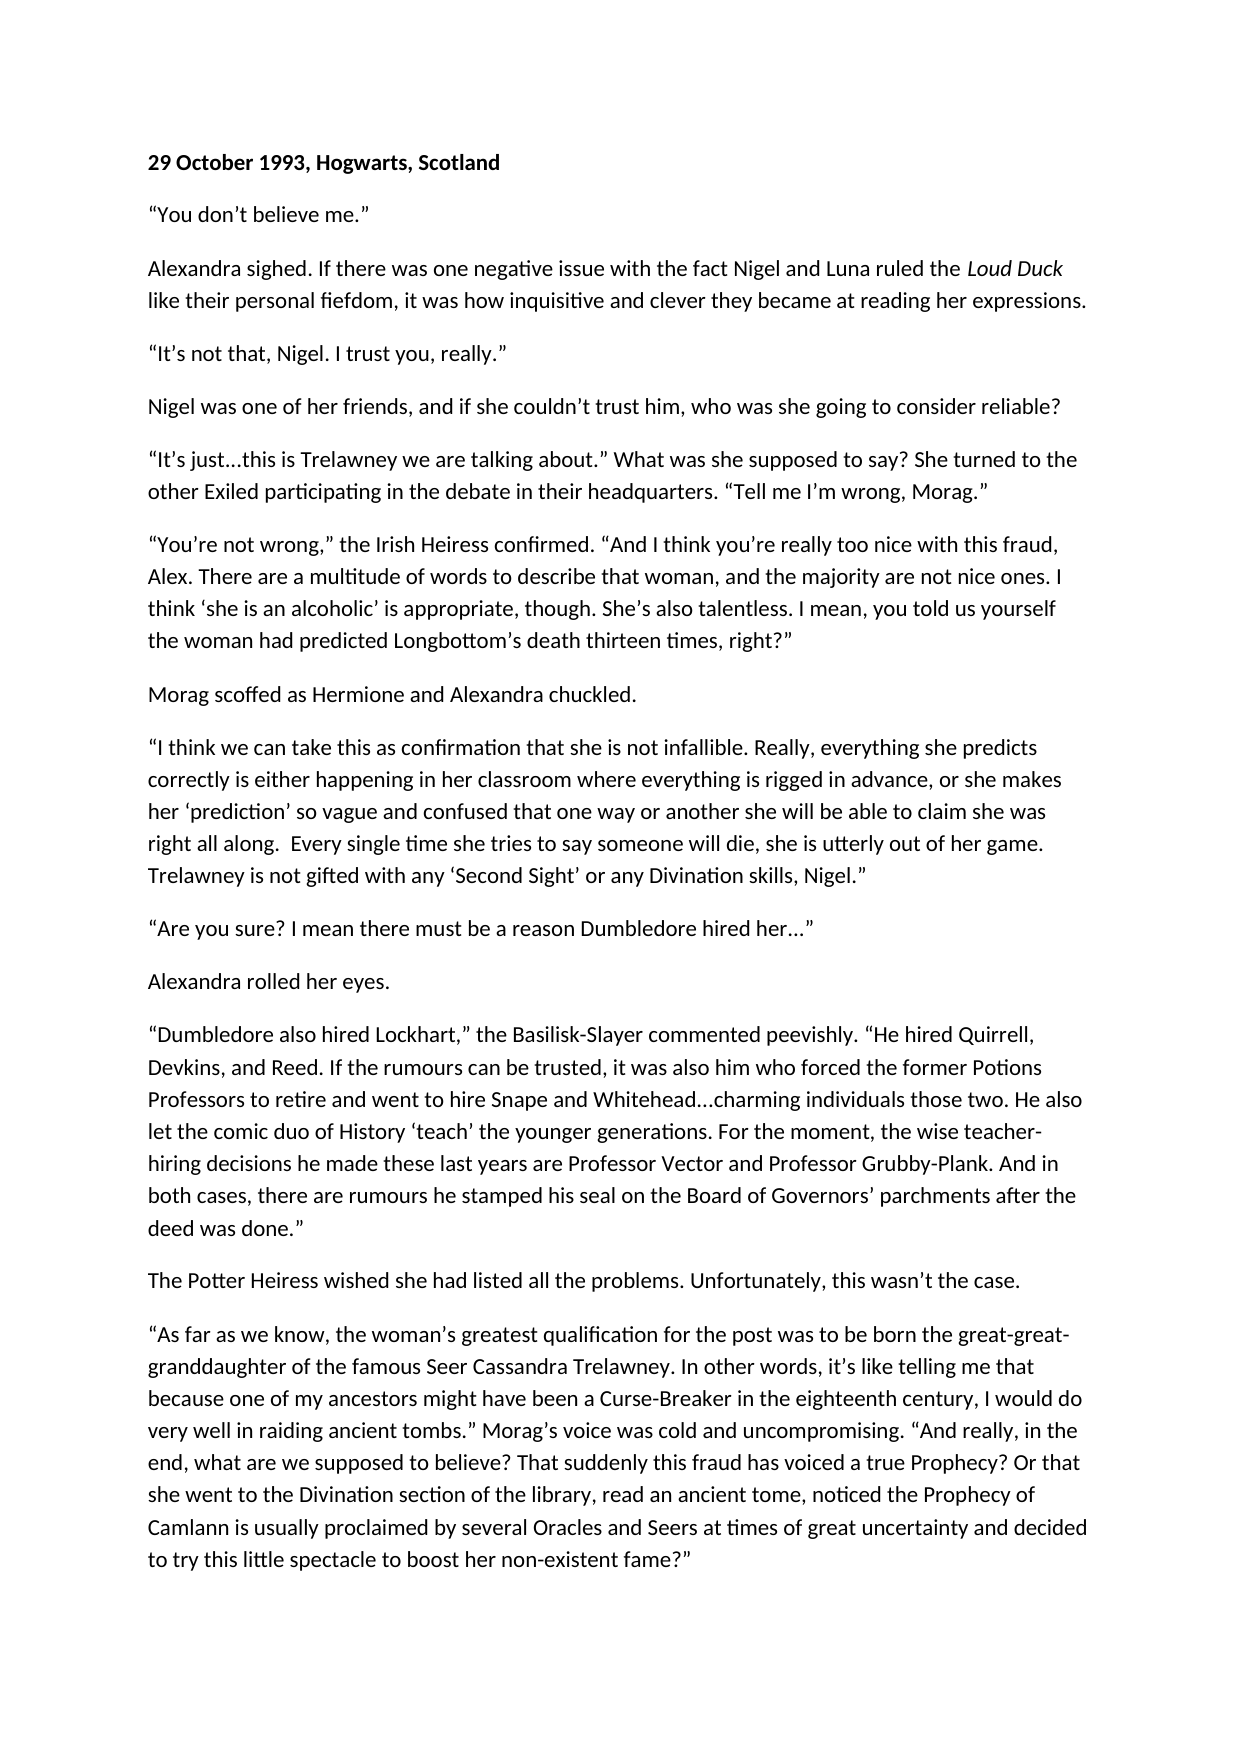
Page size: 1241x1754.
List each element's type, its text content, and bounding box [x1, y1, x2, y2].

text “You don’t believe me.” [148, 201, 1093, 229]
text Morag scoffed as Hermione and Alexandra chuckled. [148, 680, 1093, 708]
text “Are you sure? I mean there must be a reason Dumbledore hired her...” [148, 914, 1093, 942]
text “It’s not that, Nigel. I trust you, really.” [148, 339, 1093, 367]
text “You’re not wrong,” the Irish Heiress confirmed. “And I think you’re really too nice with this fraud, Alex. There are a multitude of words to describe that woman, and the majority are not nice ones. I think ‘she is an alcoholic’ is appropriate, though. She’s also talentless. I mean, you told us yourself the woman had predicted Longbottom’s death thirteen times, right?” [148, 530, 1093, 655]
text Alexandra rolled her eyes. [148, 967, 1093, 996]
text The Potter Heiress wished she had listed all the problems. Unfortunately, this wasn’t the case. [148, 1267, 1093, 1295]
text Alexandra sighed. If there was one negative issue with the fact Nigel and Luna ruled the Loud Duck like their personal fiefdom, it was how inquisitive and clever they became at reading her expressions. [148, 254, 1093, 314]
text “It’s just...this is Trelawney we are talking about.” What was she supposed to say? She turned to the other Exiled participating in the debate in their headquarters. “Tell me I’m wrong, Morag.” [148, 445, 1093, 505]
text 29 October 1993, Hogwarts, Scotland [148, 148, 1093, 176]
text “I think we can take this as confirmation that she is not infallible. Really, everything she predicts correctly is either happening in her classroom where everything is rigged in advance, or she makes her ‘prediction’ so vague and confused that one way or another she will be able to claim she was right all along. Every single time she tries to say someone will die, she is utterly out of her game. Trelawney is not gifted with any ‘Second Sight’ or any Divination skills, Nigel.” [148, 733, 1093, 889]
text “Dumbledore also hired Lockhart,” the Basilisk-Slayer commented peevishly. “He hired Quirrell, Devkins, and Reed. If the rumours can be trusted, it was also him who forced the former Potions Professors to retire and went to hire Snape and Whitehead...charming individuals those two. He also let the comic duo of History ‘teach’ the younger generations. For the moment, the wise teacher-hiring decisions he made these last years are Professor Vector and Professor Grubby-Plank. And in both cases, there are rumours he stamped his seal on the Board of Governors’ parchments after the deed was done.” [148, 1021, 1093, 1242]
text “As far as we know, the woman’s greatest qualification for the post was to be born the great-great-granddaughter of the famous Seer Cassandra Trelawney. In other words, it’s like telling me that because one of my ancestors might have been a Curse-Breaker in the eighteenth century, I would do very well in raiding ancient tombs.” Morag’s voice was cold and uncompromising. “And really, in the end, what are we supposed to believe? That suddenly this fraud has voiced a true Prophecy? Or that she went to the Divination section of the library, read an ancient tome, noticed the Prophecy of Camlann is usually proclaimed by several Oracles and Seers at times of great uncertainty and decided to try this little spectacle to boost her non-existent fame?” [148, 1320, 1093, 1573]
text Nigel was one of her friends, and if she couldn’t trust him, who was she going to consider reliable? [148, 392, 1093, 420]
